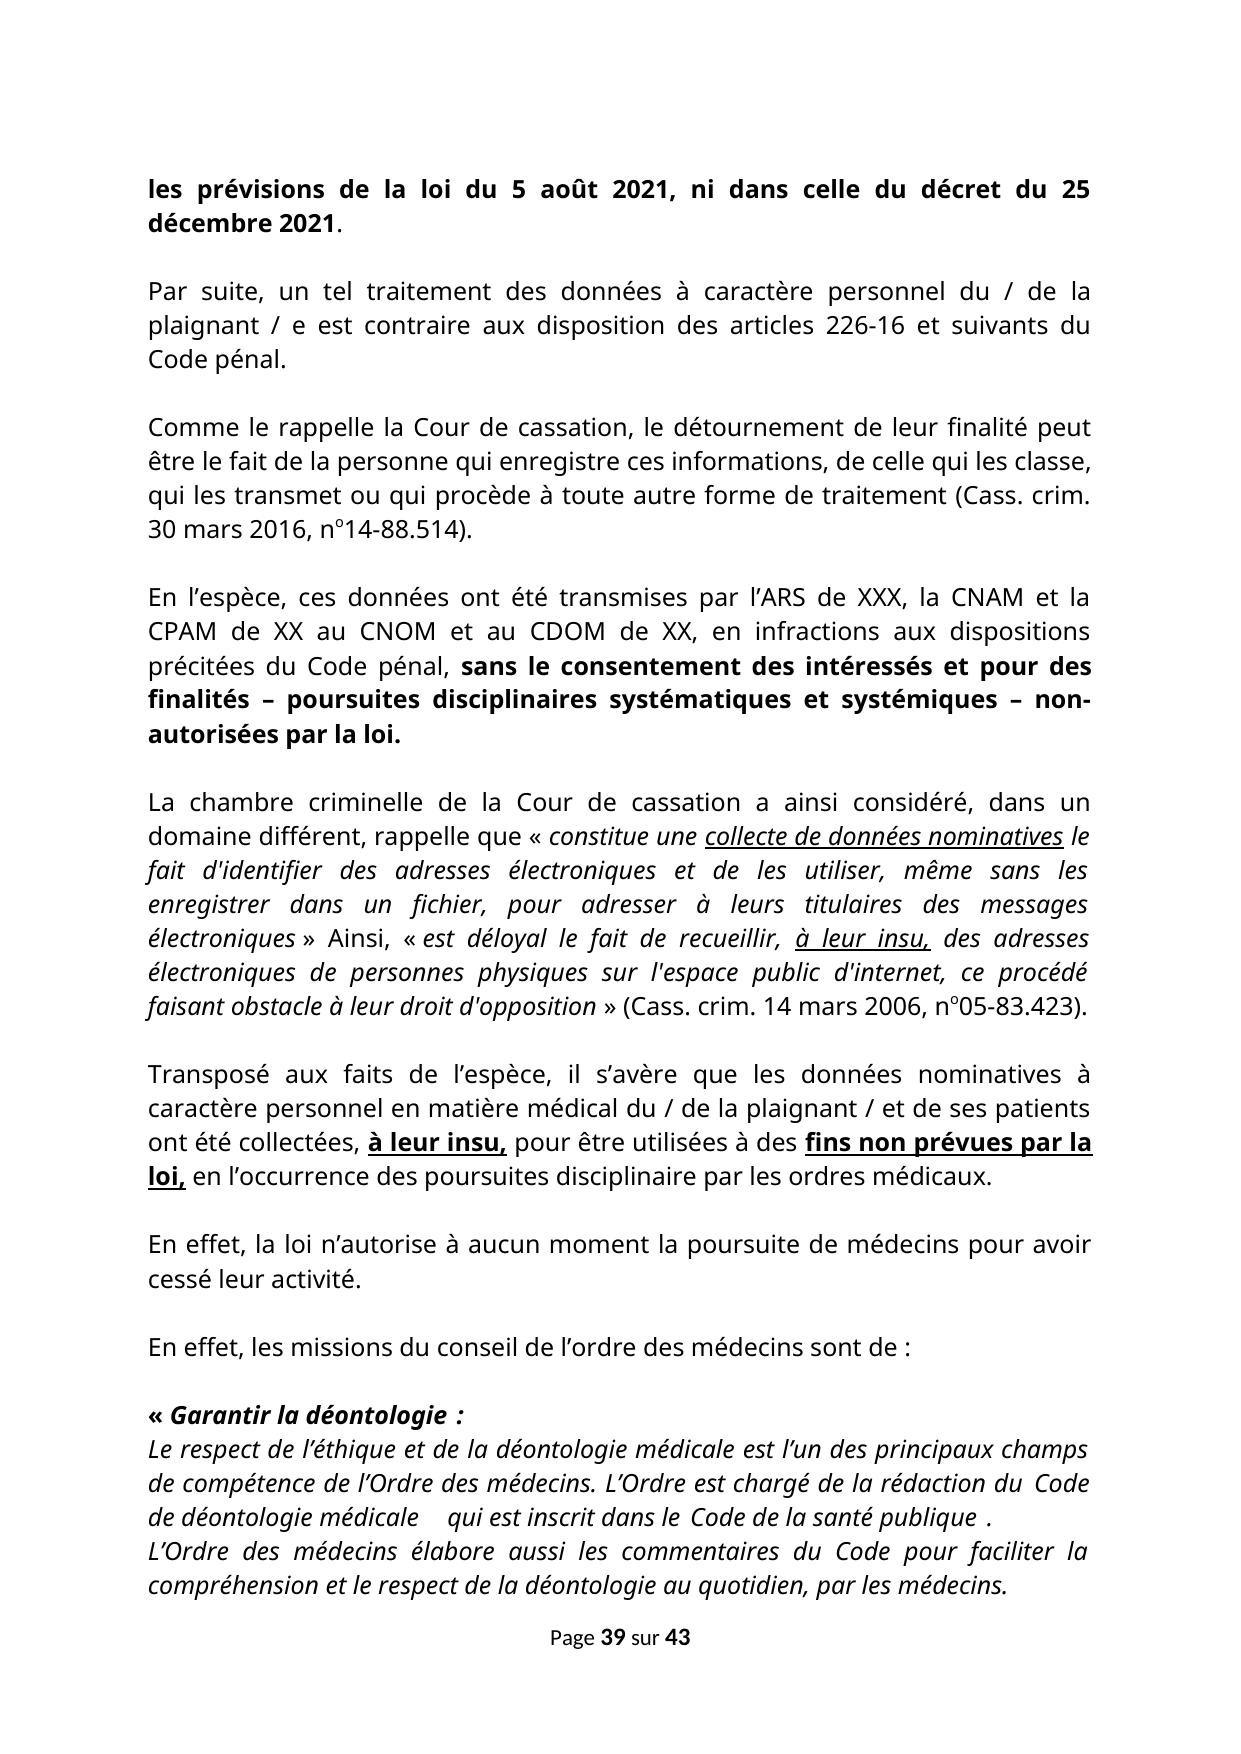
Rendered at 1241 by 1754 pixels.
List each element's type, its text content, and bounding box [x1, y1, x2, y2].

text Le respect de l’éthique et de la déontologie médicale est l’un des principaux champs de compétence de l’Ordre des médecins. L’Ordre est chargé de la rédaction du Code de déontologie médicale qui est inscrit dans le Code de la santé publique . [148, 1432, 1092, 1534]
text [148, 171, 1092, 239]
text En effet, la loi n’autorise à aucun moment la poursuite de médecins pour avoir cessé leur activité. [148, 1227, 1092, 1295]
text En effet, les missions du conseil de l’ordre des médecins sont de : [148, 1329, 1092, 1363]
text « Garantir la déontologie : [148, 1397, 1092, 1432]
text La chambre criminelle de la Cour de cassation a ainsi considéré, dans un domaine différent, rappelle que « constitue une collecte de données nominatives le fait d'identifier des adresses électroniques et de les utiliser, même sans les enregistrer dans un fichier, pour adresser à leurs titulaires des messages électroniques » Ainsi, « est déloyal le fait de recueillir, à leur insu, des adresses électroniques de personnes physiques sur l'espace public d'internet, ce procédé faisant obstacle à leur droit d'opposition » (Cass. crim. 14 mars 2006, no05-83.423). [148, 784, 1092, 1023]
text En l’espèce, ces données ont été transmises par l’ARS de XXX, la CNAM et la CPAM de XX au CNOM et au CDOM de XX, en infractions aux dispositions précitées du Code pénal, sans le consentement des intéressés et pour des finalités – poursuites disciplinaires systématiques et systémiques – non-autorisées par la loi. [148, 580, 1092, 750]
text Comme le rappelle la Cour de cassation, le détournement de leur finalité peut être le fait de la personne qui enregistre ces informations, de celle qui les classe, qui les transmet ou qui procède à toute autre forme de traitement (Cass. crim. 30 mars 2016, no14-88.514). [148, 410, 1092, 546]
text Par suite, un tel traitement des données à caractère personnel du / de la plaignant / e est contraire aux disposition des articles 226-16 et suivants du Code pénal. [148, 273, 1092, 376]
text Transposé aux faits de l’espèce, il s’avère que les données nominatives à caractère personnel en matière médical du / de la plaignant / et de ses patients ont été collectées, à leur insu, pour être utilisées à des fins non prévues par la loi, en l’occurrence des poursuites disciplinaire par les ordres médicaux. [148, 1057, 1092, 1193]
text L’Ordre des médecins élabore aussi les commentaires du Code pour faciliter la compréhension et le respect de la déontologie au quotidien, par les médecins. [148, 1534, 1092, 1602]
